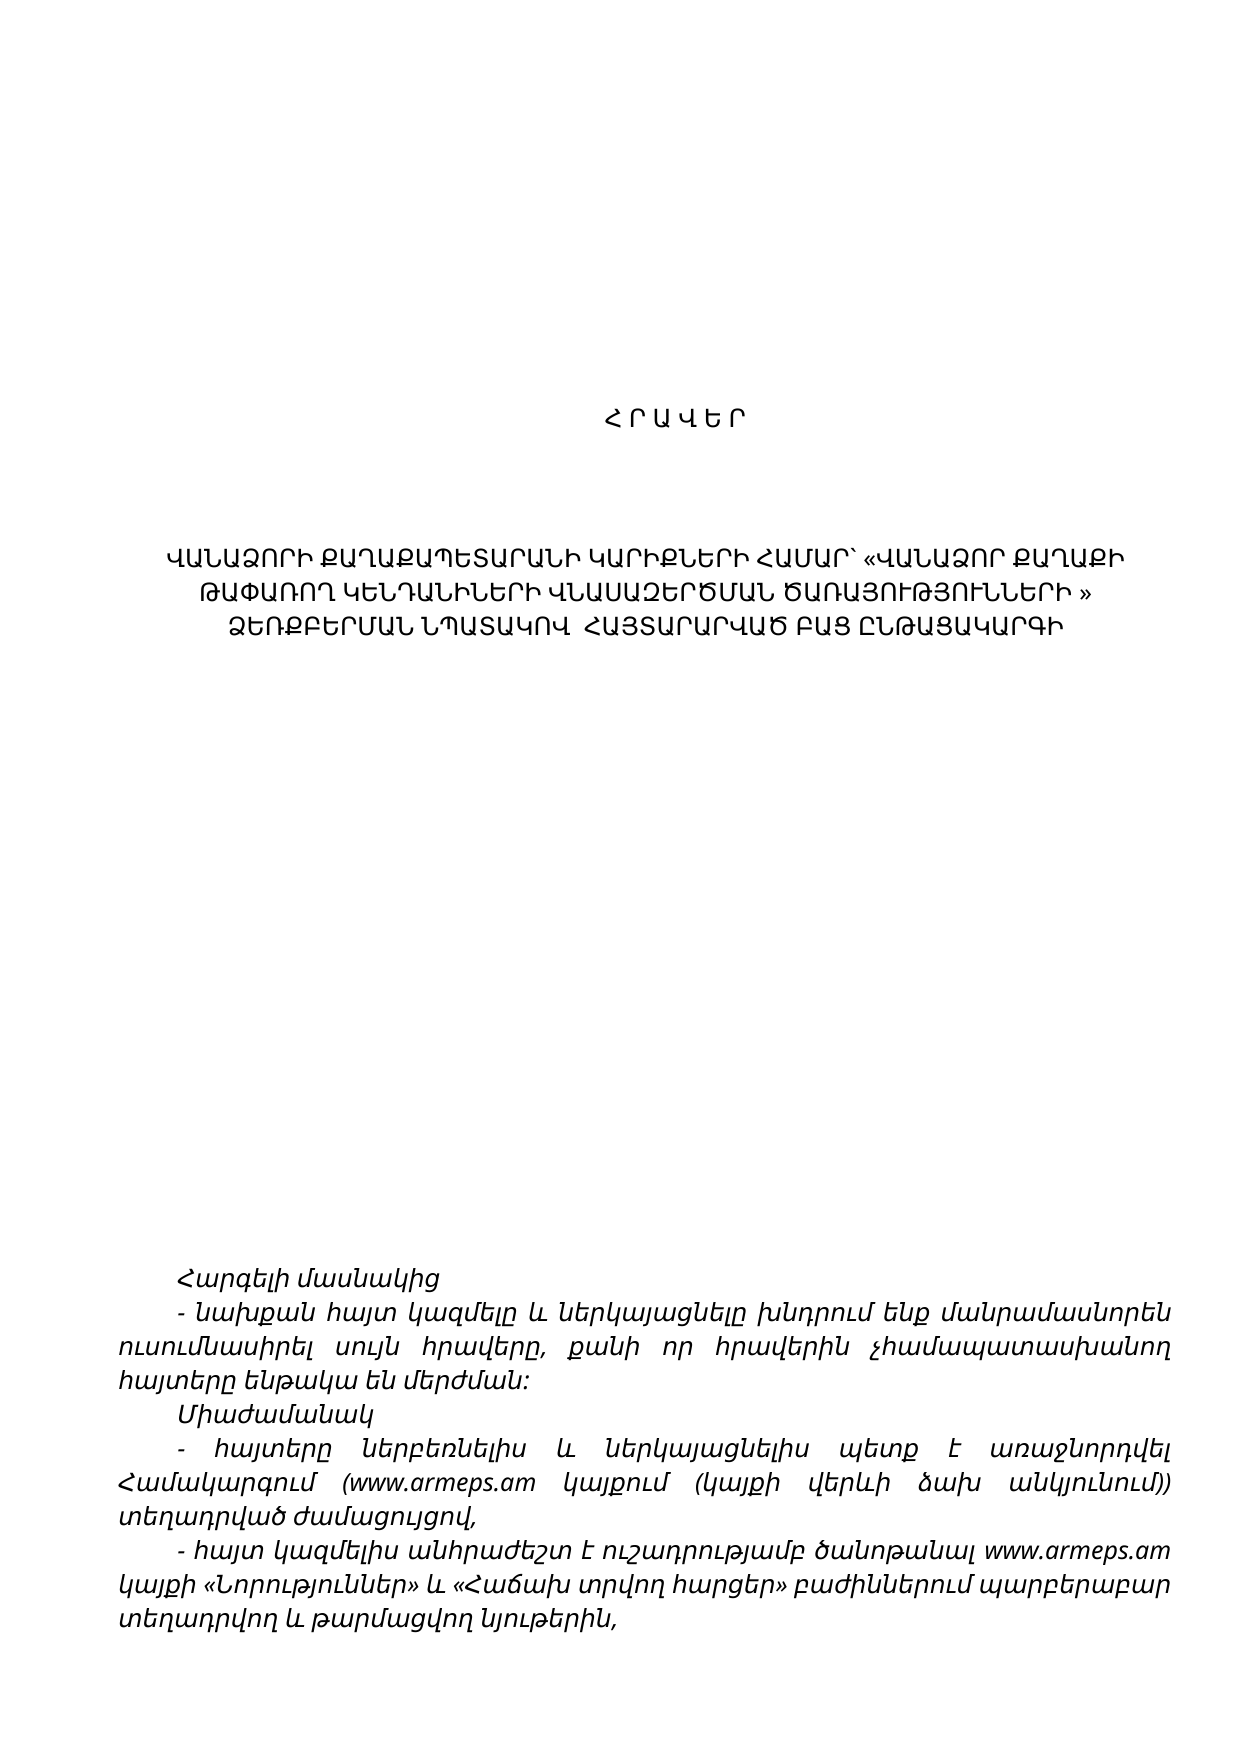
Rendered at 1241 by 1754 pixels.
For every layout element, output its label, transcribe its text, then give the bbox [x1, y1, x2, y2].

text Միաժամանակ [118, 1397, 1172, 1431]
text Հարգելի մասնակից [118, 1261, 1172, 1294]
text Հ Ր Ա Վ Ե Ր [118, 401, 1173, 435]
text ՎԱՆԱՁՈՐԻ ՔԱՂԱՔԱՊԵՏԱՐԱՆԻ ԿԱՐԻՔՆԵՐԻ ՀԱՄԱՐ` «ՎԱՆԱՁՈՐ ՔԱՂԱՔԻ ԹԱՓԱՌՈՂ ԿԵՆԴԱՆԻՆԵՐԻ ՎՆԱՍԱԶԵՐԾՄԱՆ ԾԱՌԱՅՈՒԹՅՈՒՆՆԵՐԻ » ՁԵՌՔԲԵՐՄԱՆ ՆՊԱՏԱԿՈՎ ՀԱՅՏԱՐԱՐՎԱԾ ԲԱՑ ԸՆԹԱՑԱԿԱՐԳԻ [118, 541, 1173, 643]
text - հայտ կազմելիս անհրաժեշտ է ուշադրությամբ ծանոթանալ www.armeps.am կայքի «Նորություններ» և «Հաճախ տրվող հարցեր» բաժիններում պարբերաբար տեղադրվող և թարմացվող նյութերին, [118, 1533, 1172, 1635]
text - նախքան հայտ կազմելը և ներկայացնելը խնդրում ենք մանրամասնորեն ուսումնասիրել սույն հրավերը, քանի որ հրավերին չհամապատասխանող հայտերը ենթակա են մերժման: [118, 1294, 1172, 1397]
text - հայտերը ներբեռնելիս և ներկայացնելիս պետք է առաջնորդվել Համակարգում (www.armeps.am կայքում (կայքի վերևի ձախ անկյունում)) տեղադրված ժամացույցով, [118, 1431, 1172, 1533]
